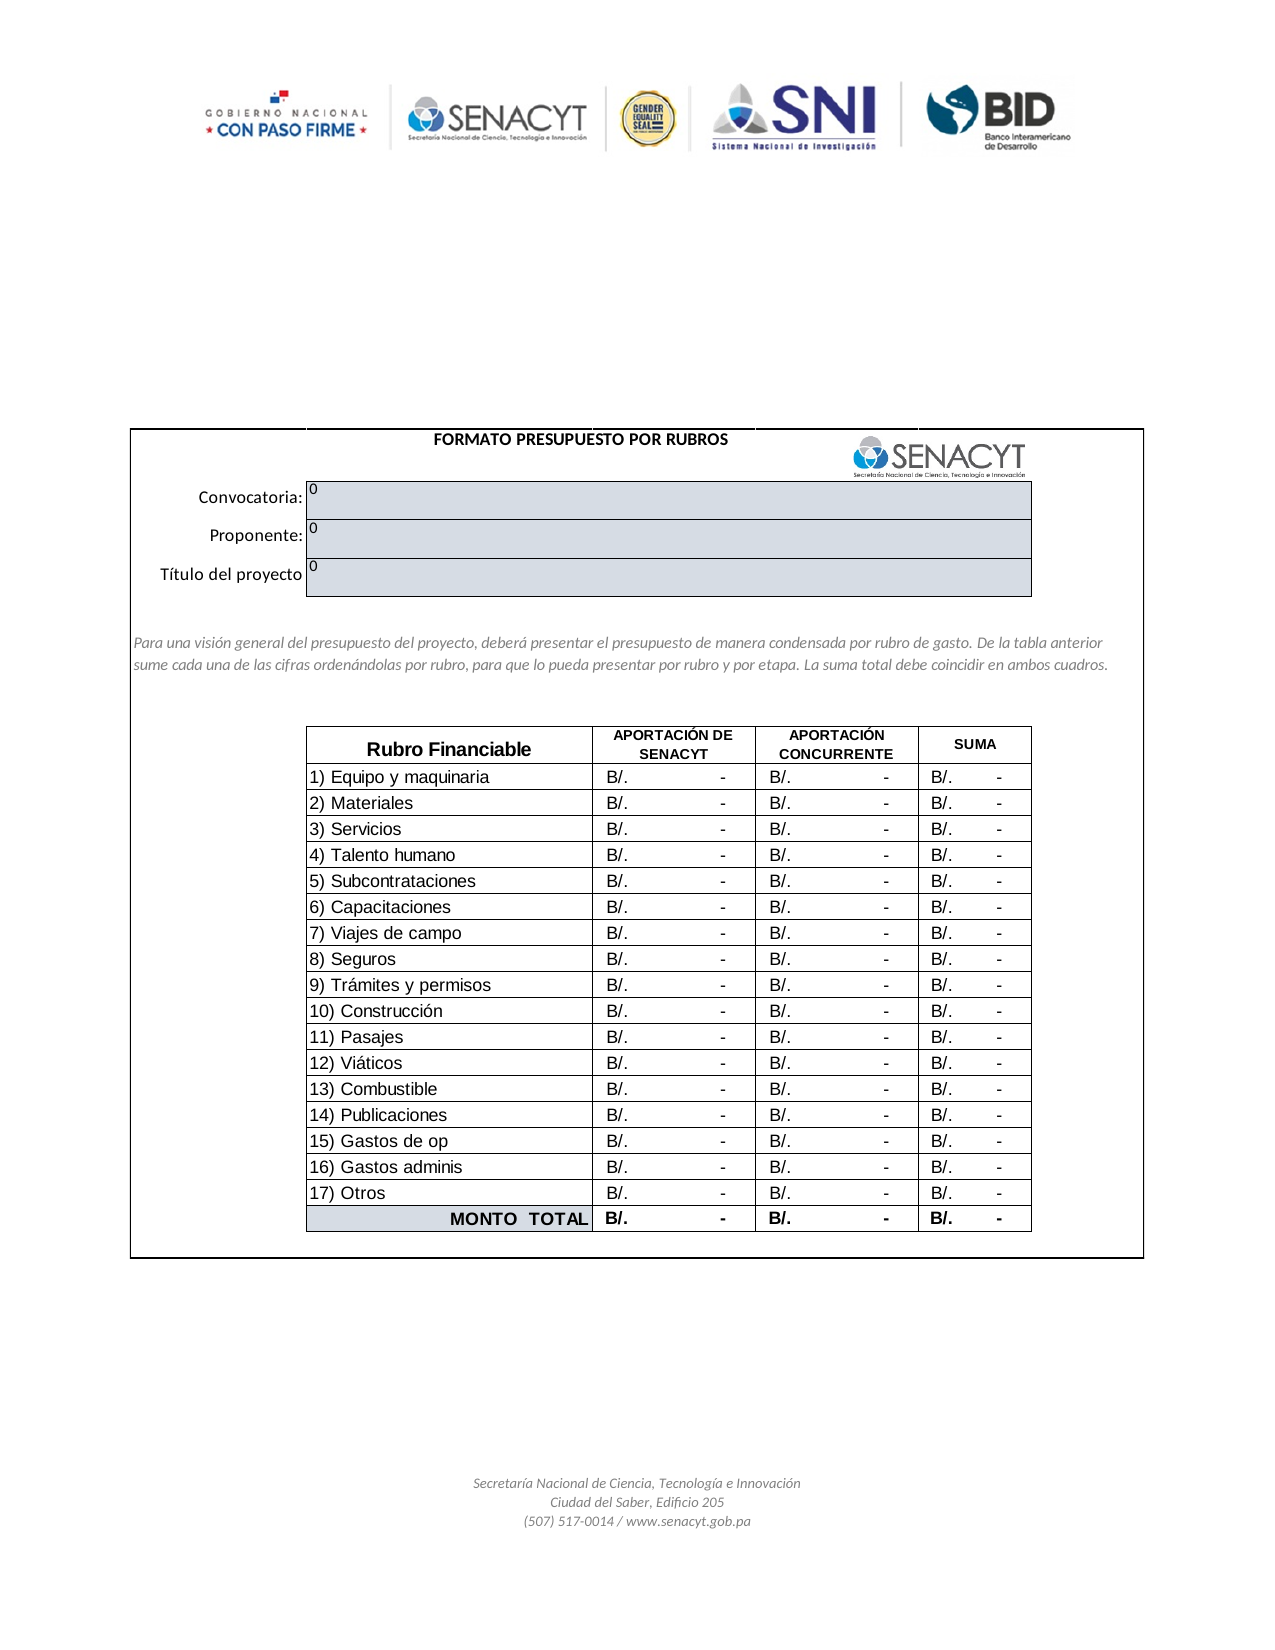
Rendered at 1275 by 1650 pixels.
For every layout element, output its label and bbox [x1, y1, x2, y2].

picture [200, 73, 1075, 157]
